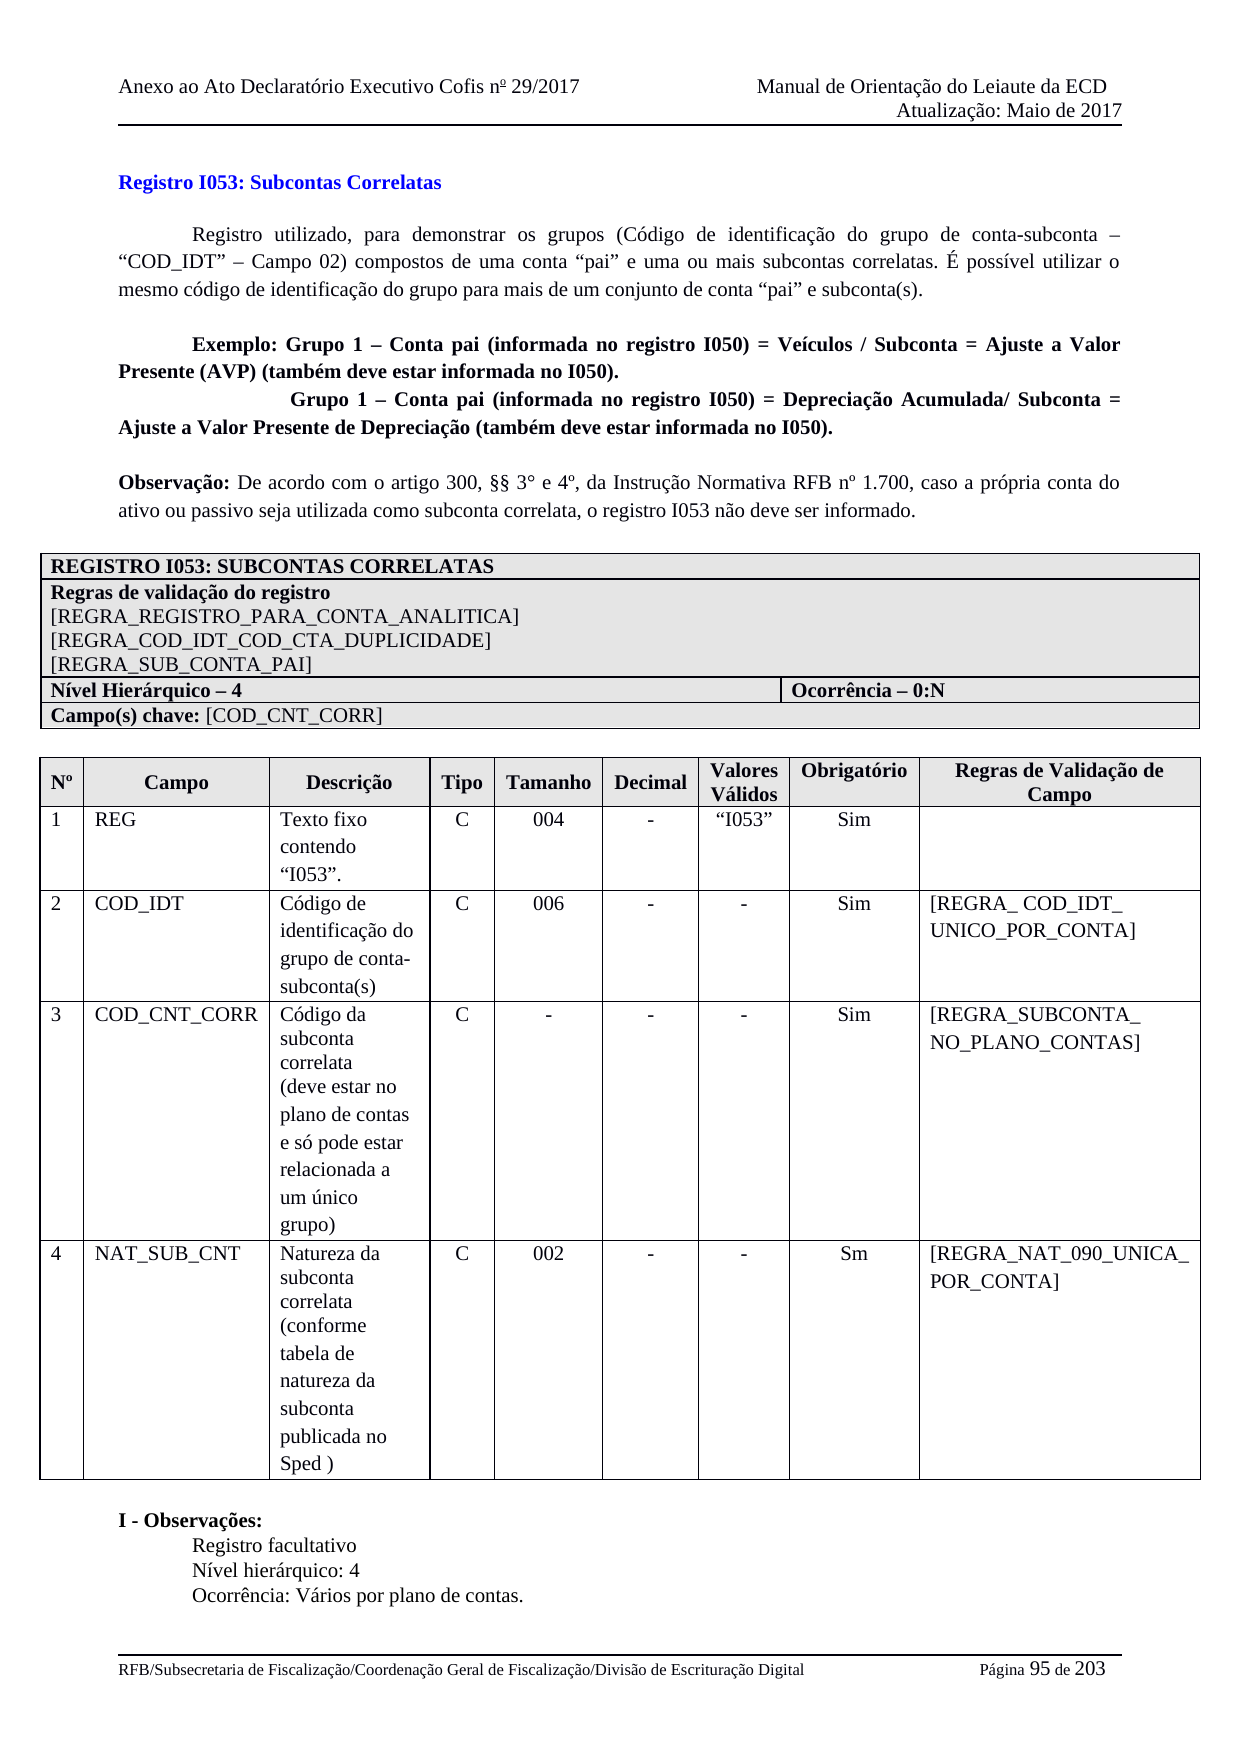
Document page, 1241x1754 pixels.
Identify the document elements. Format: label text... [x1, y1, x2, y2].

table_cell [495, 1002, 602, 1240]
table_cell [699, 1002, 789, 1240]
subtitle Registro I053: Subcontas Correlatas [118, 170, 1122, 194]
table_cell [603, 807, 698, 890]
text Registro facultativo [192, 1532, 1122, 1557]
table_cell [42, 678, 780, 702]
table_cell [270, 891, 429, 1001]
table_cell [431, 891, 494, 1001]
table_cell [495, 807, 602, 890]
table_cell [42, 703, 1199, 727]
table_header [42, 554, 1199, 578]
text Ocorrência: Vários por plano de contas. [118, 1582, 1122, 1607]
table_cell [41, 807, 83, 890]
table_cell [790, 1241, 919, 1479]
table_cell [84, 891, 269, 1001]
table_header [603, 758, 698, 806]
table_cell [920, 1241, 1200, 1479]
text Nível hierárquico: 4 [118, 1557, 1122, 1582]
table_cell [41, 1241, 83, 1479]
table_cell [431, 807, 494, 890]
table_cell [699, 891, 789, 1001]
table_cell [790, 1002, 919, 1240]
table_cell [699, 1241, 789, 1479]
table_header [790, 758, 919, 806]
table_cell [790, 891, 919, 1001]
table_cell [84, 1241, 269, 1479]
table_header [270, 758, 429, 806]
text Exemplo: Grupo 1 – Conta pai (informada no registro I050) = Veículos / Subconta = Ajuste a Valor Presente (AVP) (também deve estar informada no I050). [118, 332, 1122, 383]
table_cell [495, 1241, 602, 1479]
text Registro utilizado, para demonstrar os grupos (Código de identificação do grupo de conta-subconta – “COD_IDT” – Campo 02) compostos de uma conta “pai” e uma ou mais subcontas correlatas. É possível utilizar o mesmo código de identificação do grupo para mais de um conjunto de conta “pai” e subconta(s). [118, 221, 1122, 301]
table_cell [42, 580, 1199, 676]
text Grupo 1 – Conta pai (informada no registro I050) = Depreciação Acumulada/ Subconta = Ajuste a Valor Presente de Depreciação (também deve estar informada no I050). [118, 387, 1122, 439]
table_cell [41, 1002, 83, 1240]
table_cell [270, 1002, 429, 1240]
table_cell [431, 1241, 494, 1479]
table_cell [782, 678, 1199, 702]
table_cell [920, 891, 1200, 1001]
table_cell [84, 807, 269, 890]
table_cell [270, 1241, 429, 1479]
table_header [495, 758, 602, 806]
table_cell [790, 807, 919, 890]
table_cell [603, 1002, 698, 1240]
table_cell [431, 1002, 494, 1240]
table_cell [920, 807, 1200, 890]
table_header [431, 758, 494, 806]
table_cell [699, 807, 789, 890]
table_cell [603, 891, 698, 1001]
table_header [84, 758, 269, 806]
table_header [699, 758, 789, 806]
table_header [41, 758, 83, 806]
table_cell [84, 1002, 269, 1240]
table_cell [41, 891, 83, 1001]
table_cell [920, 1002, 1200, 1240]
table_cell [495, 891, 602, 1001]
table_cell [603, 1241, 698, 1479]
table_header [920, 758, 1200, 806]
text Observação: De acordo com o artigo 300, §§ 3° e 4º, da Instrução Normativa RFB nº 1.700, caso a própria conta do ativo ou passivo seja utilizada como subconta correlata, o registro I053 não deve ser informado. [118, 470, 1122, 522]
text I - Observações: [118, 1507, 1122, 1532]
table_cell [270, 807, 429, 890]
